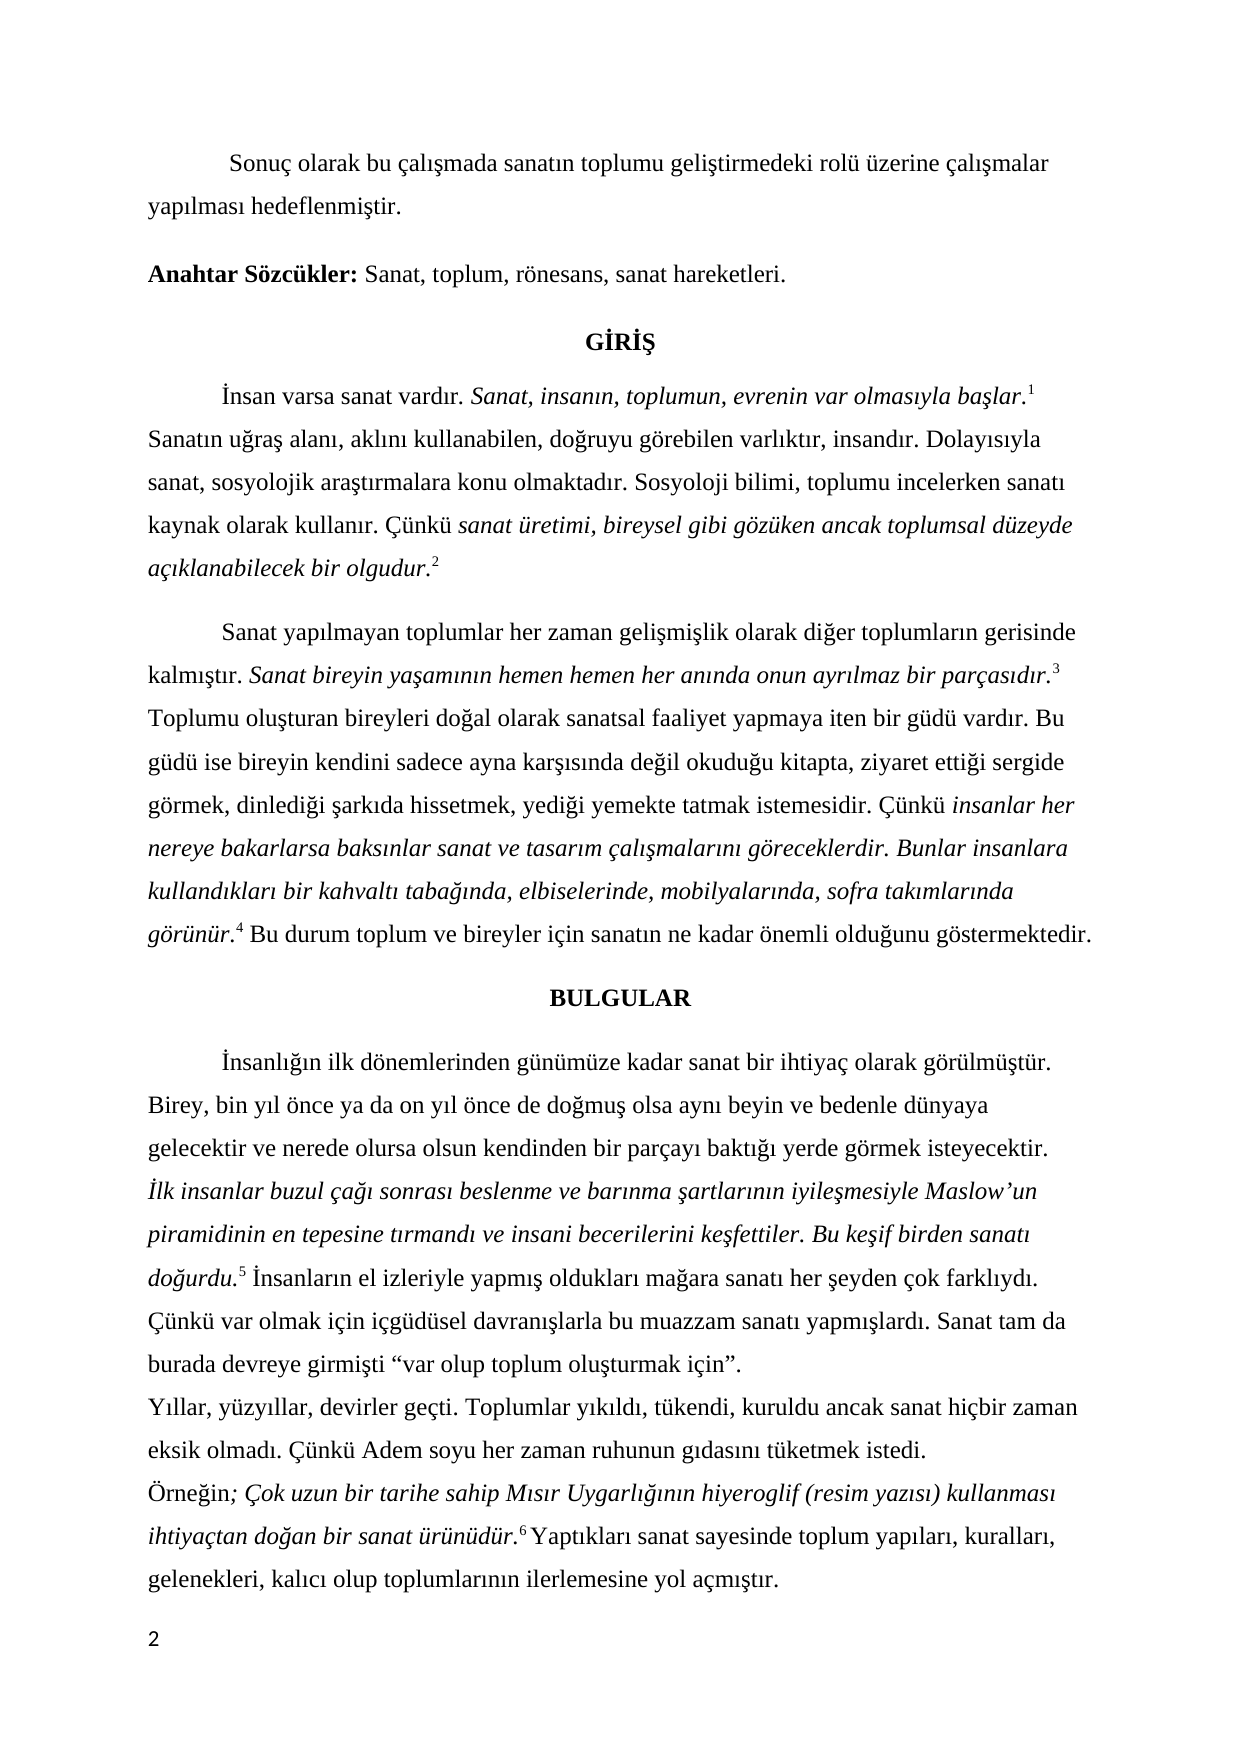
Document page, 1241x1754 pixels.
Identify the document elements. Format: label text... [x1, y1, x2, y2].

text Örneğin; Çok uzun bir tarihe sahip Mısır Uygarlığının hiyeroglif (resim yazısı) kullanması ihtiyaçtan doğan bir sanat ürünüdür.6 Yaptıkları sanat sayesinde toplum yapıları, kuralları, gelenekleri, kalıcı olup toplumlarının ilerlemesine yol açmıştır. [148, 1478, 1093, 1593]
text Anahtar Sözcükler: Sanat, toplum, rönesans, sanat hareketleri. [148, 259, 1093, 288]
text Sonuç olarak bu çalışmada sanatın toplumu geliştirmedeki rolü üzerine çalışmalar yapılması hedeflenmiştir. [148, 148, 1093, 219]
text Yıllar, yüzyıllar, devirler geçti. Toplumlar yıkıldı, tükendi, kuruldu ancak sanat hiçbir zaman eksik olmadı. Çünkü Adem soyu her zaman ruhunun gıdasını tüketmek istedi. [148, 1392, 1093, 1464]
text GİRİŞ [148, 327, 1093, 356]
text İlk insanlar buzul çağı sonrası beslenme ve barınma şartlarının iyileşmesiyle Maslow’un piramidinin en tepesine tırmandı ve insani becerilerini keşfettiler. Bu keşif birden sanatı doğurdu.5 İnsanların el izleriyle yapmış oldukları mağara sanatı her şeyden çok farklıydı. Çünkü var olmak için içgüdüsel davranışlarla bu muazzam sanatı yapmışlardı. Sanat tam da burada devreye girmişti “var olup toplum oluşturmak için”. [148, 1176, 1093, 1378]
text Sanat yapılmayan toplumlar her zaman gelişmişlik olarak diğer toplumların gerisinde kalmıştır. Sanat bireyin yaşamının hemen hemen her anında onun ayrılmaz bir parçasıdır.3 Toplumu oluşturan bireyleri doğal olarak sanatsal faaliyet yapmaya iten bir güdü vardır. Bu güdü ise bireyin kendini sadece ayna karşısında değil okuduğu kitapta, ziyaret ettiği sergide görmek, dinlediği şarkıda hissetmek, yediği yemekte tatmak istemesidir. Çünkü insanlar her nereye bakarlarsa baksınlar sanat ve tasarım çalışmalarını göreceklerdir. Bunlar insanlara kullandıkları bir kahvaltı tabağında, elbiselerinde, mobilyalarında, sofra takımlarında görünür.4 Bu durum toplum ve bireyler için sanatın ne kadar önemli olduğunu göstermektedir. [148, 617, 1093, 948]
text İnsan varsa sanat vardır. Sanat, insanın, toplumun, evrenin var olmasıyla başlar.1 Sanatın uğraş alanı, aklını kullanabilen, doğruyu görebilen varlıktır, insandır. Dolayısıyla sanat, sosyolojik araştırmalara konu olmaktadır. Sosyoloji bilimi, toplumu incelerken sanatı kaynak olarak kullanır. Çünkü sanat üretimi, bireysel gibi gözüken ancak toplumsal düzeyde açıklanabilecek bir olgudur.2 [148, 381, 1093, 582]
text BULGULAR [148, 983, 1093, 1012]
text İnsanlığın ilk dönemlerinden günümüze kadar sanat bir ihtiyaç olarak görülmüştür. Birey, bin yıl önce ya da on yıl önce de doğmuş olsa aynı beyin ve bedenle dünyaya gelecektir ve nerede olursa olsun kendinden bir parçayı baktığı yerde görmek isteyecektir. [148, 1047, 1093, 1162]
